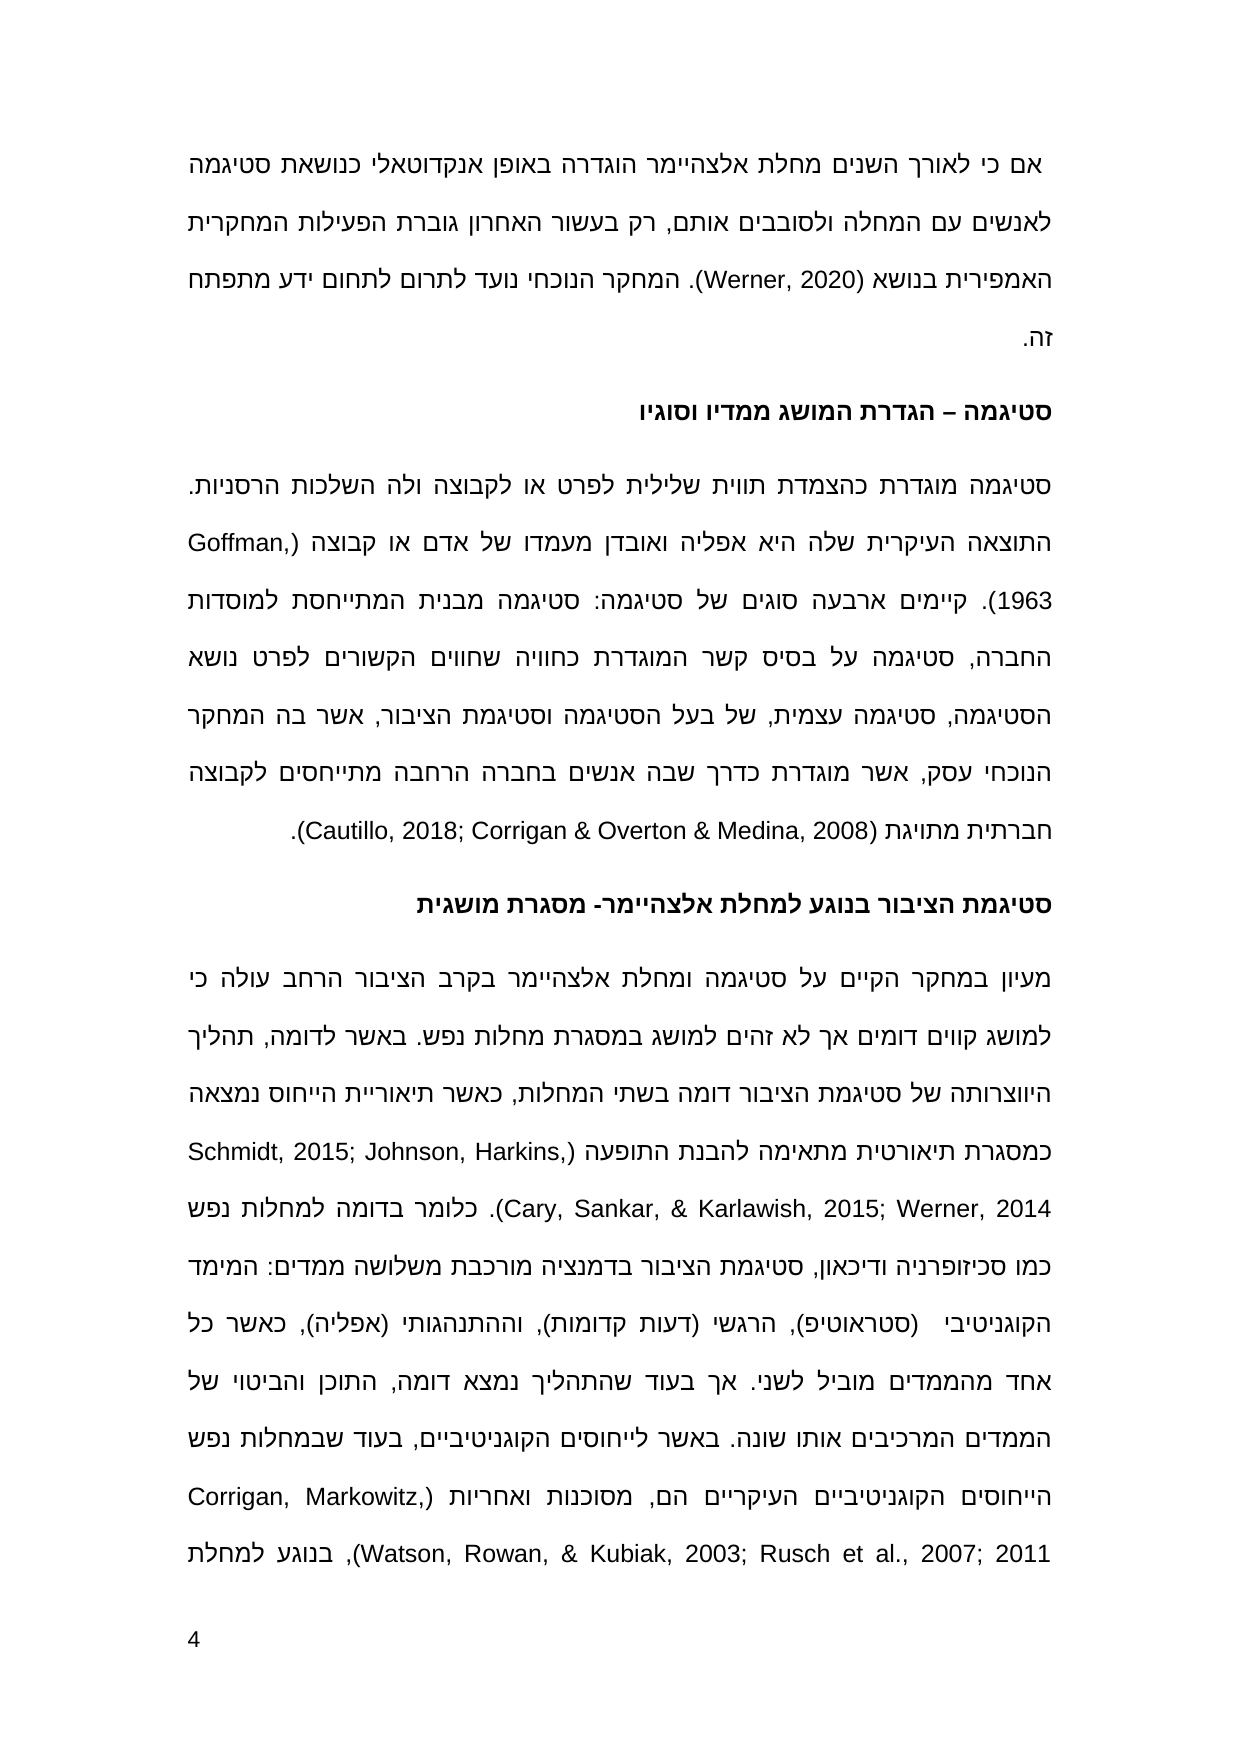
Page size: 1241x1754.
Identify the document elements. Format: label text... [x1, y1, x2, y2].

text סטיגמה – הגדרת המושג ממדיו וסוגיו [187, 397, 1053, 425]
text סטיגמת הציבור בנוגע למחלת אלצהיימר- מסגרת מושגית [187, 890, 1053, 919]
text סטיגמה מוגדרת כהצמדת תווית שלילית לפרט או לקבוצה ולה השלכות הרסניות. התוצאה העיקרית שלה היא אפליה ואובדן מעמדו של אדם או קבוצה (Goffman, 1963). קיימים ארבעה סוגים של סטיגמה: סטיגמה מבנית המתייחסת למוסדות החברה, סטיגמה על בסיס קשר המוגדרת כחוויה שחווים הקשורים לפרט נושא הסטיגמה, סטיגמה עצמית, של בעל הסטיגמה וסטיגמת הציבור, אשר בה המחקר הנוכחי עסק, אשר מוגדרת כדרך שבה אנשים בחברה הרחבה מתייחסים לקבוצה חברתית מתויגת (Cautillo, 2018; Corrigan & Overton & Medina, 2008). [187, 471, 1053, 844]
text אם כי לאורך השנים מחלת אלצהיימר הוגדרה באופן אנקדוטאלי כנושאת סטיגמה לאנשים עם המחלה ולסובבים אותם, רק בעשור האחרון גוברת הפעילות המחקרית האמפירית בנושא (Werner, 2020). המחקר הנוכחי נועד לתרום לתחום ידע מתפתח זה. [187, 150, 1053, 351]
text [187, 964, 1053, 1568]
